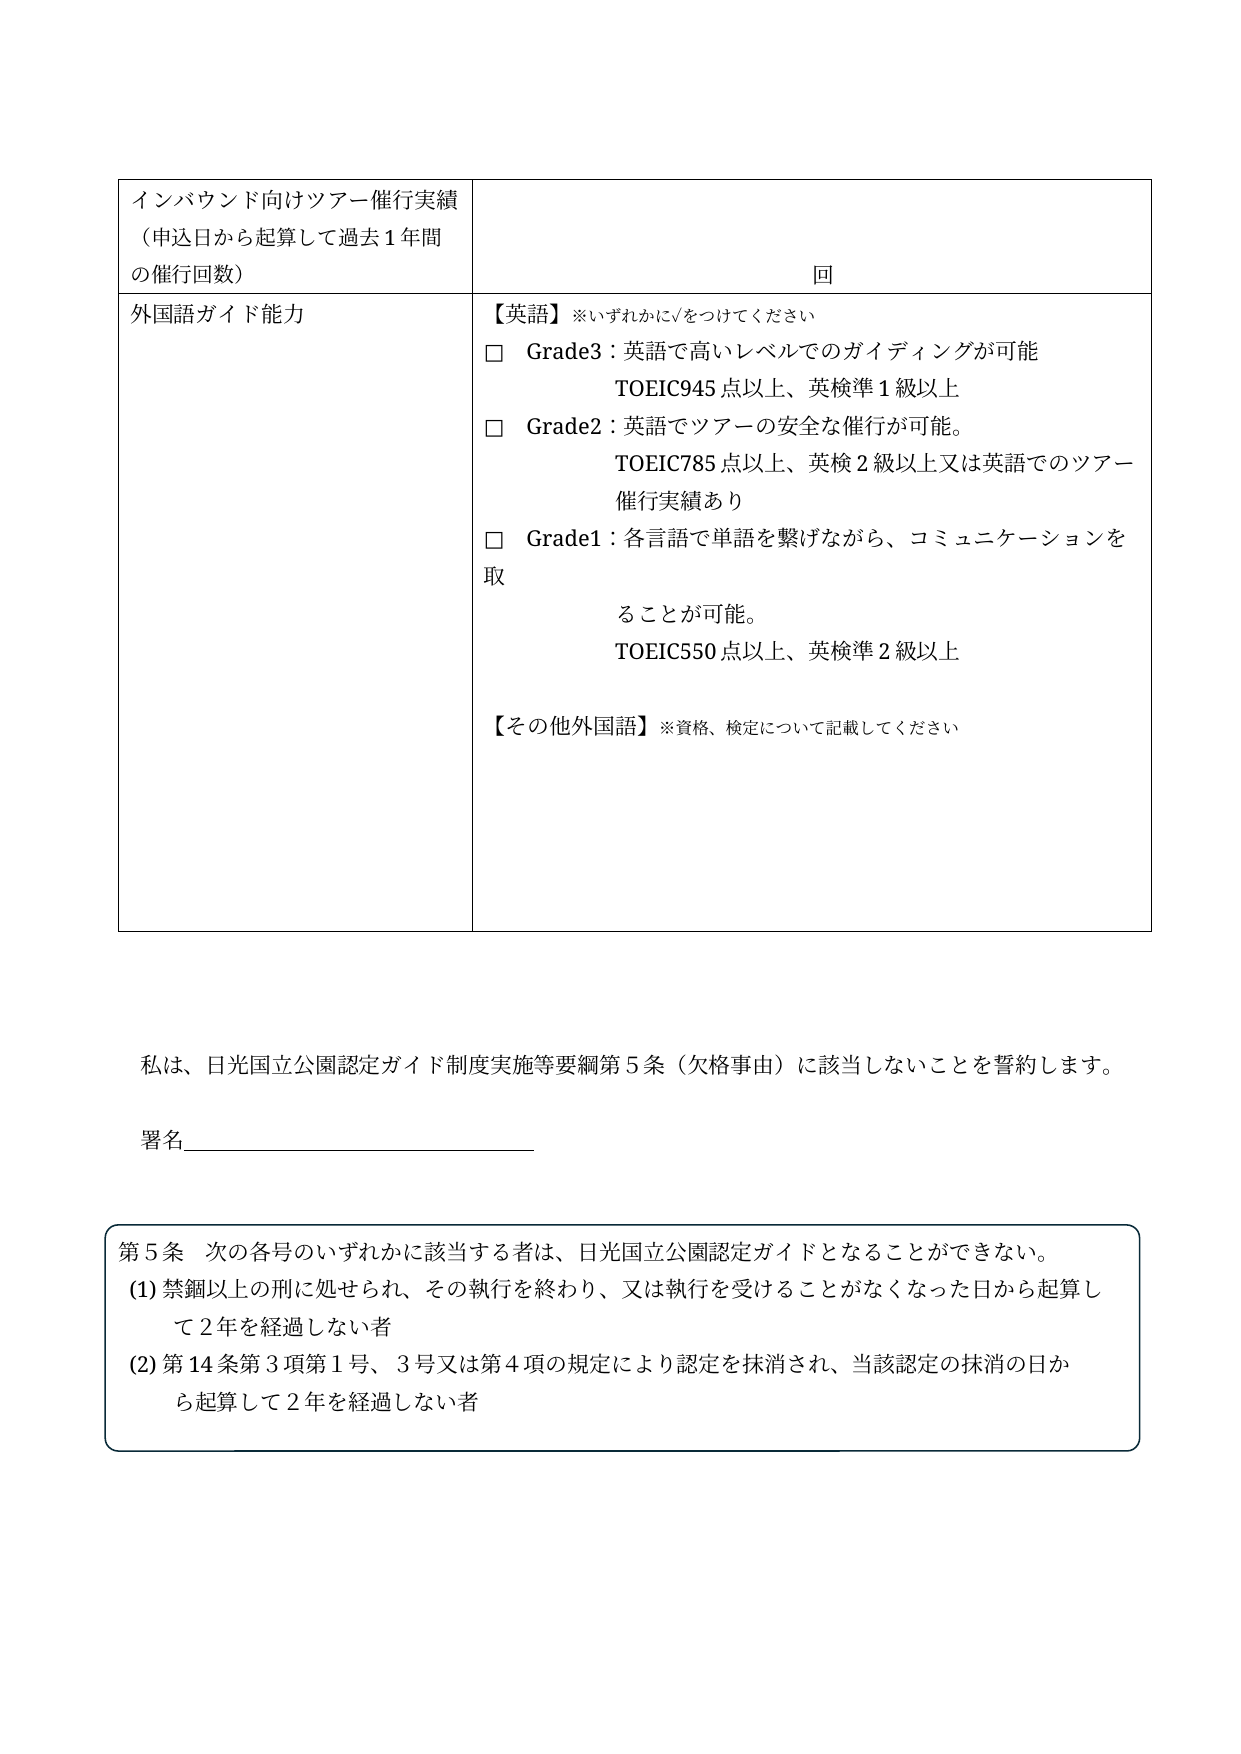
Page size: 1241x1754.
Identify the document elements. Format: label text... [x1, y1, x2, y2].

text ら起算して２年を経過しない者 [118, 1382, 1122, 1420]
table_cell 【英語】※いずれかに✓をつけてください □ Grade3：英語で高いレベルでのガイディングが可能 TOEIC945点以上、英検準1級以上 □ Grade2：英語でツアーの安全な催行が可能。 TOEIC785点以上、英検2級以上又は英語でのツアー 催行実績あり □ Grade1：各言語で単語を繋げながら、コミュニケーションを取 ることが可能。 TOEIC550点以上、英検準2級以上 【その他外国語】※資格、検定について記載してください [473, 294, 1151, 931]
table_cell インバウンド向けツアー催行実績 （申込日から起算して過去1年間の催行回数） [119, 180, 472, 293]
table_cell 回 [473, 180, 1151, 293]
text (1) 禁錮以上の刑に処せられ、その執行を終わり、又は執行を受けることがなくなった日から起算し [118, 1270, 1122, 1307]
text て２年を経過しない者 [118, 1307, 1122, 1345]
table_cell 外国語ガイド能力 [119, 294, 472, 931]
text 私は、日光国立公園認定ガイド制度実施等要綱第５条（欠格事由）に該当しないことを誓約します。 [118, 1045, 1137, 1082]
text (2) 第14条第３項第１号、３号又は第４項の規定により認定を抹消され、当該認定の抹消の日か [118, 1345, 1122, 1382]
text 署名 [118, 1120, 1122, 1157]
text 第５条 次の各号のいずれかに該当する者は、日光国立公園認定ガイドとなることができない。 [118, 1232, 1122, 1270]
